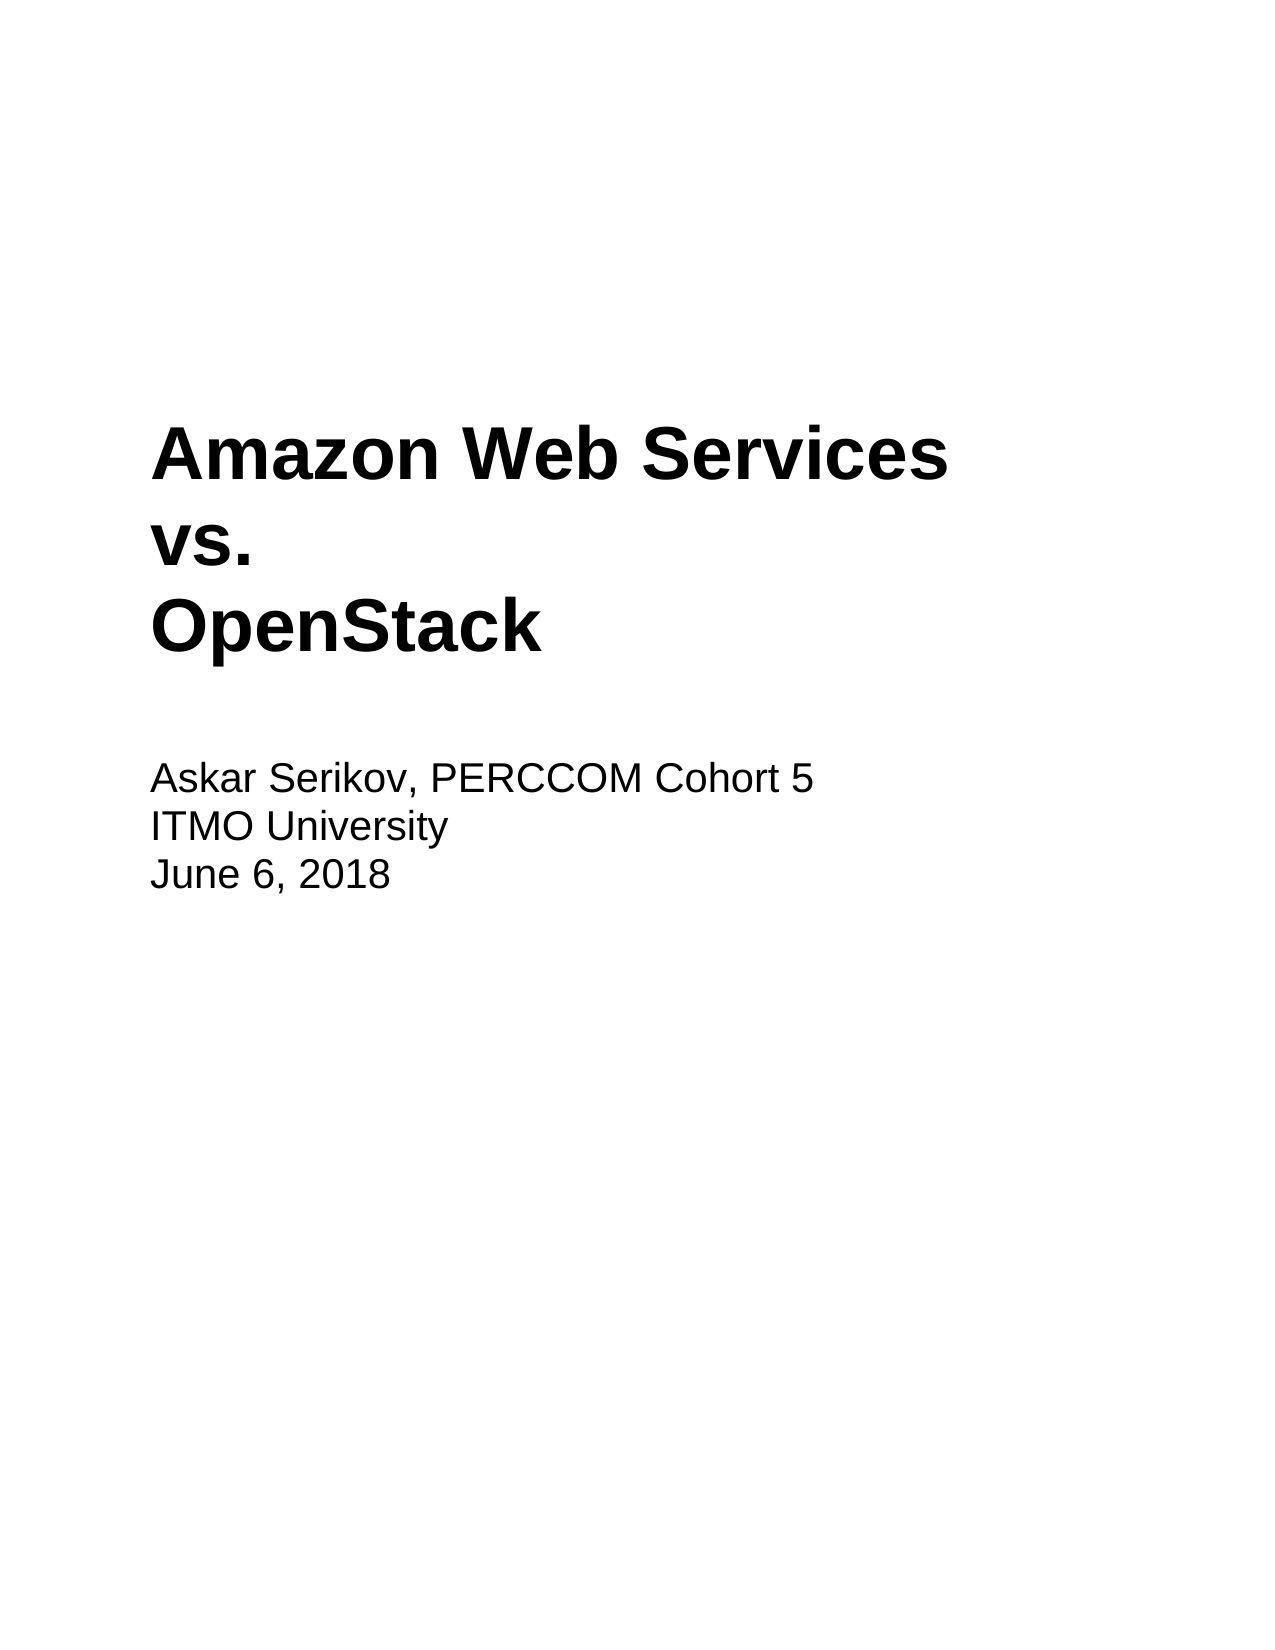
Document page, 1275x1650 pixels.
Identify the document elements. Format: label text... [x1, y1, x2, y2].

text OpenStack [150, 581, 1125, 667]
text Askar Serikov, PERCCOM Cohort 5 [150, 754, 1125, 802]
text ITMO University [150, 802, 1125, 849]
text June 6, 2018 [150, 849, 1125, 897]
text Amazon Web Services [150, 409, 1125, 495]
text vs. [150, 495, 1125, 581]
